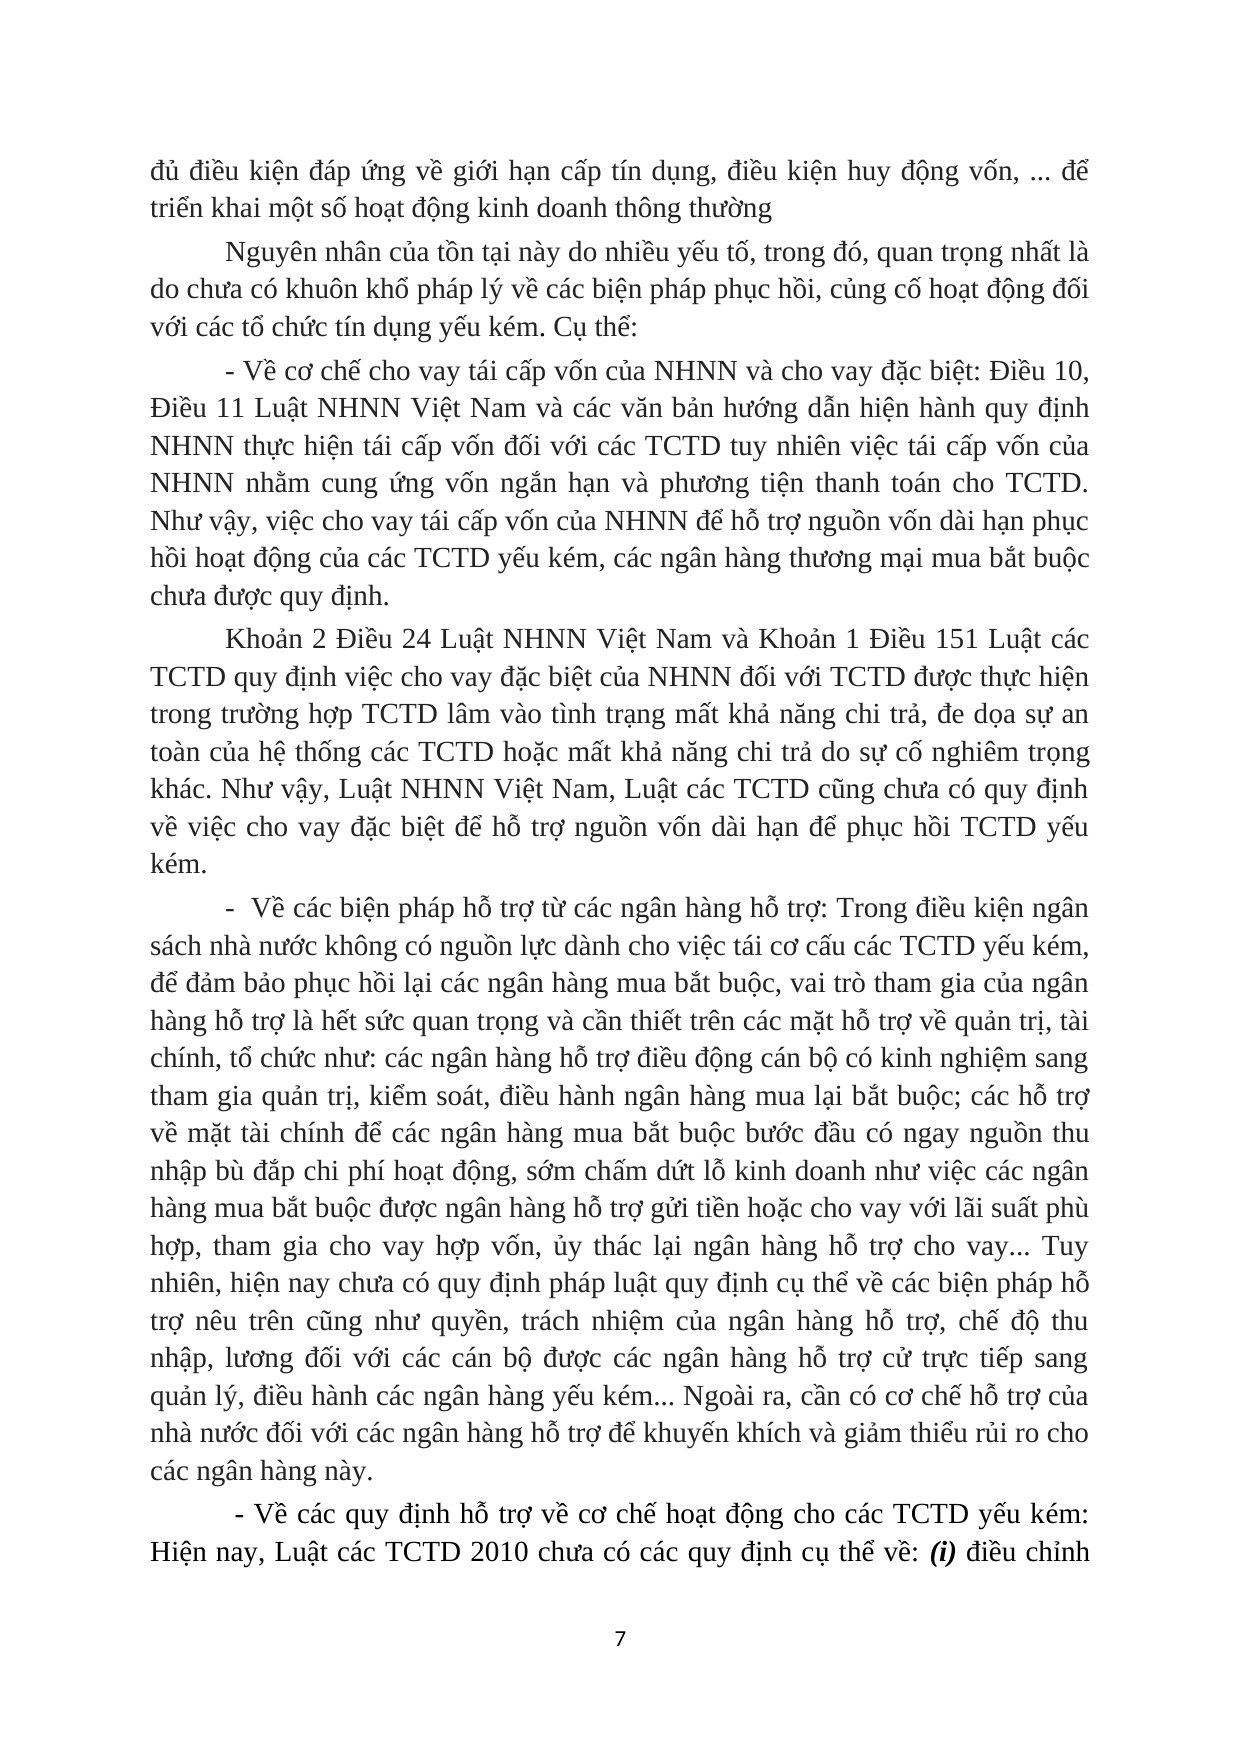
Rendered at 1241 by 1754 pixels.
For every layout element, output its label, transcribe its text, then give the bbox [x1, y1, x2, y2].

text Nguyên nhân của tồn tại này do nhiều yếu tố, trong đó, quan trọng nhất là do chưa có khuôn khổ pháp lý về các biện pháp phục hồi, củng cố hoạt động đối với các tổ chức tín dụng yếu kém. Cụ thể: [150, 231, 1090, 271]
text - Về cơ chế cho vay tái cấp vốn của NHNN và cho vay đặc biệt: Điều 10, Điều 11 Luật NHNN Việt Nam và các văn bản hướng dẫn hiện hành quy định NHNN thực hiện tái cấp vốn đối với các TCTD tuy nhiên việc tái cấp vốn của NHNN nhằm cung ứng vốn ngắn hạn và phương tiện thanh toán cho TCTD. Như vậy, việc cho vay tái cấp vốn của NHNN để hỗ trợ nguồn vốn dài hạn phục hồi hoạt động của các TCTD yếu kém, các ngân hàng thương mại mua bắt buộc chưa được quy định. [150, 350, 1090, 390]
text Nguyên nhân của tồn tại này do nhiều yếu tố, trong đó, quan trọng nhất là do chưa có khuôn khổ pháp lý về các biện pháp phục hồi, củng cố hoạt động đối với các tổ chức tín dụng yếu kém. Cụ thể: [150, 305, 1090, 344]
text Khoản 2 Điều 24 Luật NHNN Việt Nam và Khoản 1 Điều 151 Luật các TCTD quy định việc cho vay đặc biệt của NHNN đối với TCTD được thực hiện trong trường hợp TCTD lâm vào tình trạng mất khả năng chi trả, đe dọa sự an toàn của hệ thống các TCTD hoặc mất khả năng chi trả do sự cố nghiêm trọng khác. Như vậy, Luật NHNN Việt Nam, Luật các TCTD cũng chưa có quy định về việc cho vay đặc biệt để hỗ trợ nguồn vốn dài hạn để phục hồi TCTD yếu kém. [150, 619, 1090, 659]
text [150, 186, 1090, 225]
text - Về cơ chế cho vay tái cấp vốn của NHNN và cho vay đặc biệt: Điều 10, Điều 11 Luật NHNN Việt Nam và các văn bản hướng dẫn hiện hành quy định NHNN thực hiện tái cấp vốn đối với các TCTD tuy nhiên việc tái cấp vốn của NHNN nhằm cung ứng vốn ngắn hạn và phương tiện thanh toán cho TCTD. Như vậy, việc cho vay tái cấp vốn của NHNN để hỗ trợ nguồn vốn dài hạn phục hồi hoạt động của các TCTD yếu kém, các ngân hàng thương mại mua bắt buộc chưa được quy định. [150, 574, 1090, 612]
text Khoản 2 Điều 24 Luật NHNN Việt Nam và Khoản 1 Điều 151 Luật các TCTD quy định việc cho vay đặc biệt của NHNN đối với TCTD được thực hiện trong trường hợp TCTD lâm vào tình trạng mất khả năng chi trả, đe dọa sự an toàn của hệ thống các TCTD hoặc mất khả năng chi trả do sự cố nghiêm trọng khác. Như vậy, Luật NHNN Việt Nam, Luật các TCTD cũng chưa có quy định về việc cho vay đặc biệt để hỗ trợ nguồn vốn dài hạn để phục hồi TCTD yếu kém. [150, 842, 1090, 881]
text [150, 1494, 1090, 1569]
